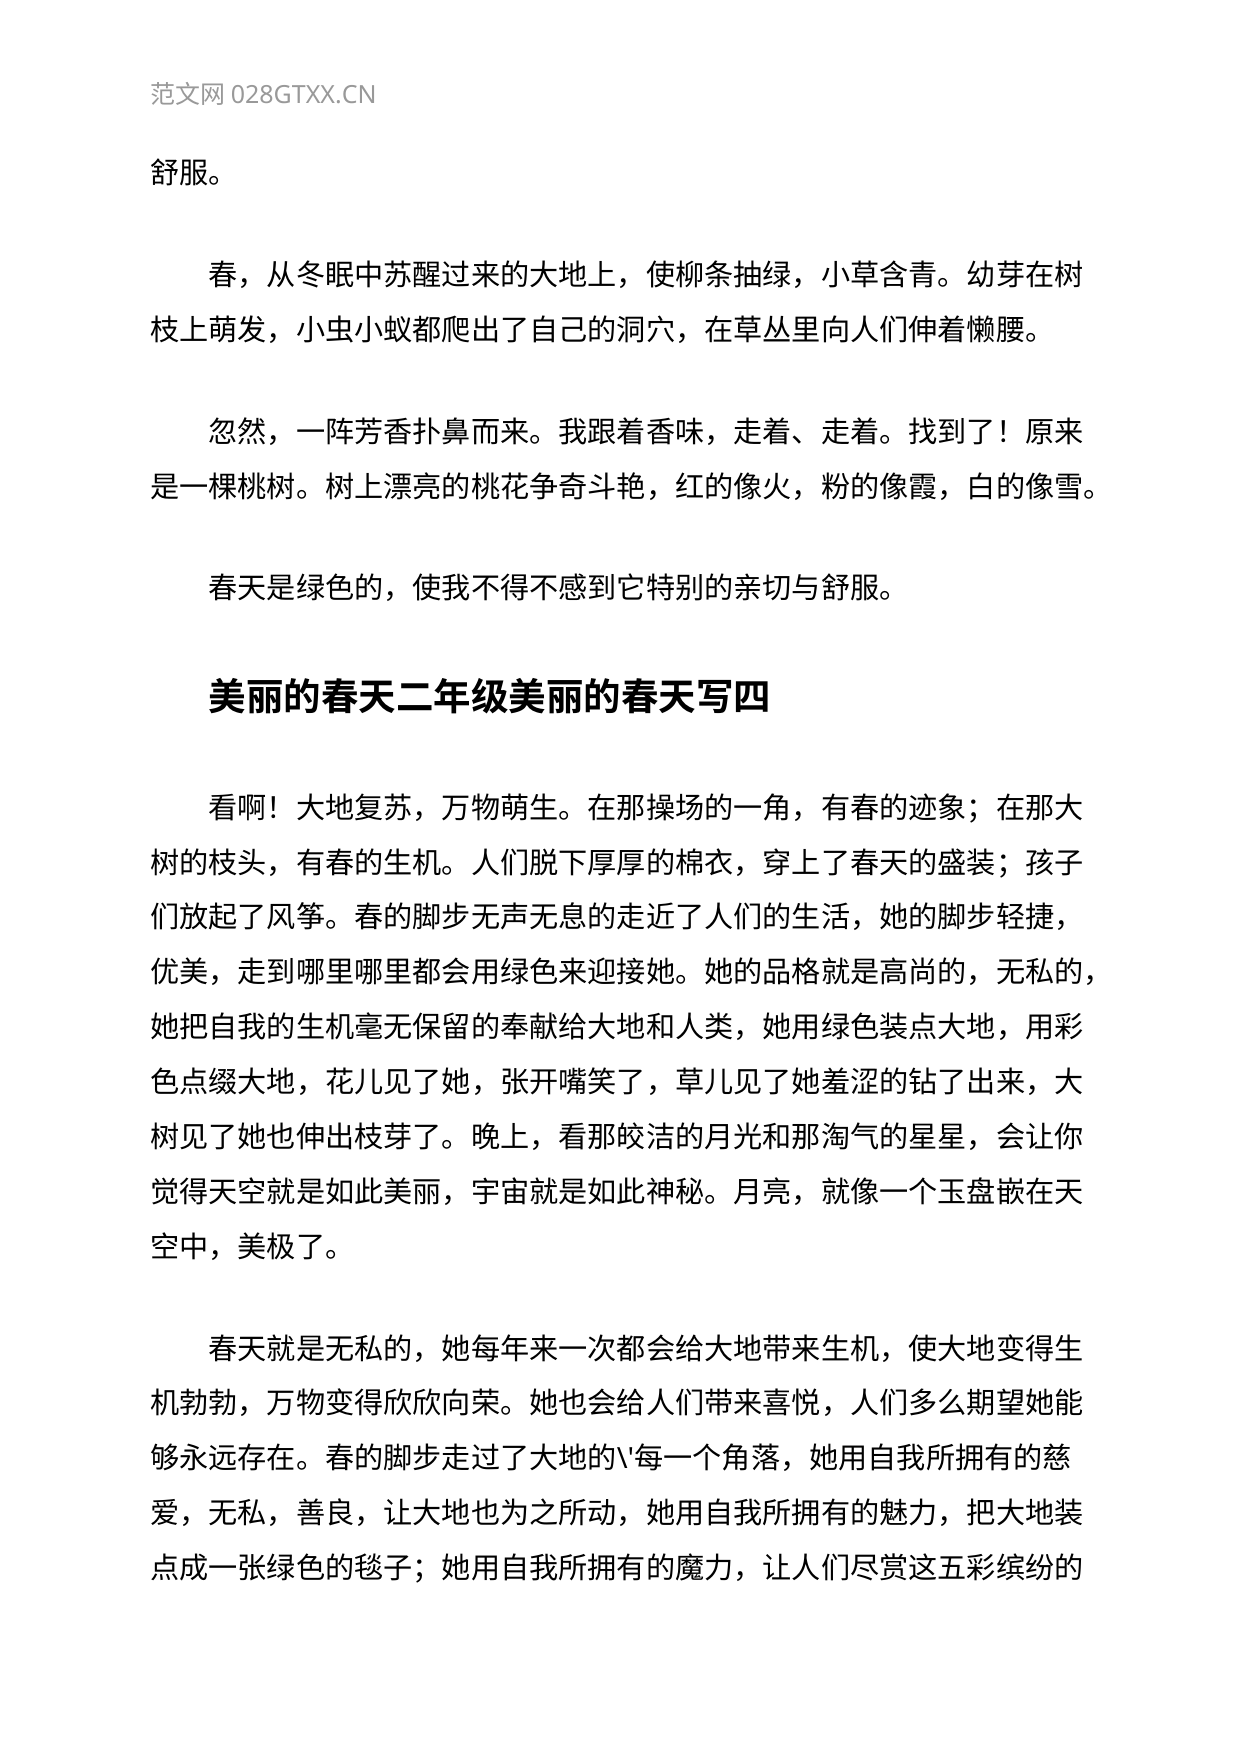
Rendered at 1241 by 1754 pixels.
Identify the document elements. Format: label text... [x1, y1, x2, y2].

text 春，从冬眠中苏醒过来的大地上，使柳条抽绿，小草含青。幼芽在树枝上萌发，小虫小蚁都爬出了自己的洞穴，在草丛里向人们伸着懒腰。 [150, 252, 1090, 349]
text 美丽的春天二年级美丽的春天写四 [150, 667, 1090, 721]
text 忽然，一阵芳香扑鼻而来。我跟着香味，走着、走着。找到了！原来是一棵桃树。树上漂亮的桃花争奇斗艳，红的像火，粉的像霞，白的像雪。 [150, 408, 1090, 506]
text 春天是绿色的，使我不得不感到它特别的亲切与舒服。 [150, 565, 1090, 607]
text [150, 150, 1090, 192]
text 看啊！大地复苏，万物萌生。在那操场的一角，有春的迹象；在那大树的枝头，有春的生机。人们脱下厚厚的棉衣，穿上了春天的盛装；孩子们放起了风筝。春的脚步无声无息的走近了人们的生活，她的脚步轻捷，优美，走到哪里哪里都会用绿色来迎接她。她的品格就是高尚的，无私的，她把自我的生机毫无保留的奉献给大地和人类，她用绿色装点大地，用彩色点缀大地，花儿见了她，张开嘴笑了，草儿见了她羞涩的钻了出来，大树见了她也伸出枝芽了。晚上，看那皎洁的月光和那淘气的星星，会让你觉得天空就是如此美丽，宇宙就是如此神秘。月亮，就像一个玉盘嵌在天空中，美极了。 [150, 784, 1090, 1266]
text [150, 1325, 1090, 1587]
